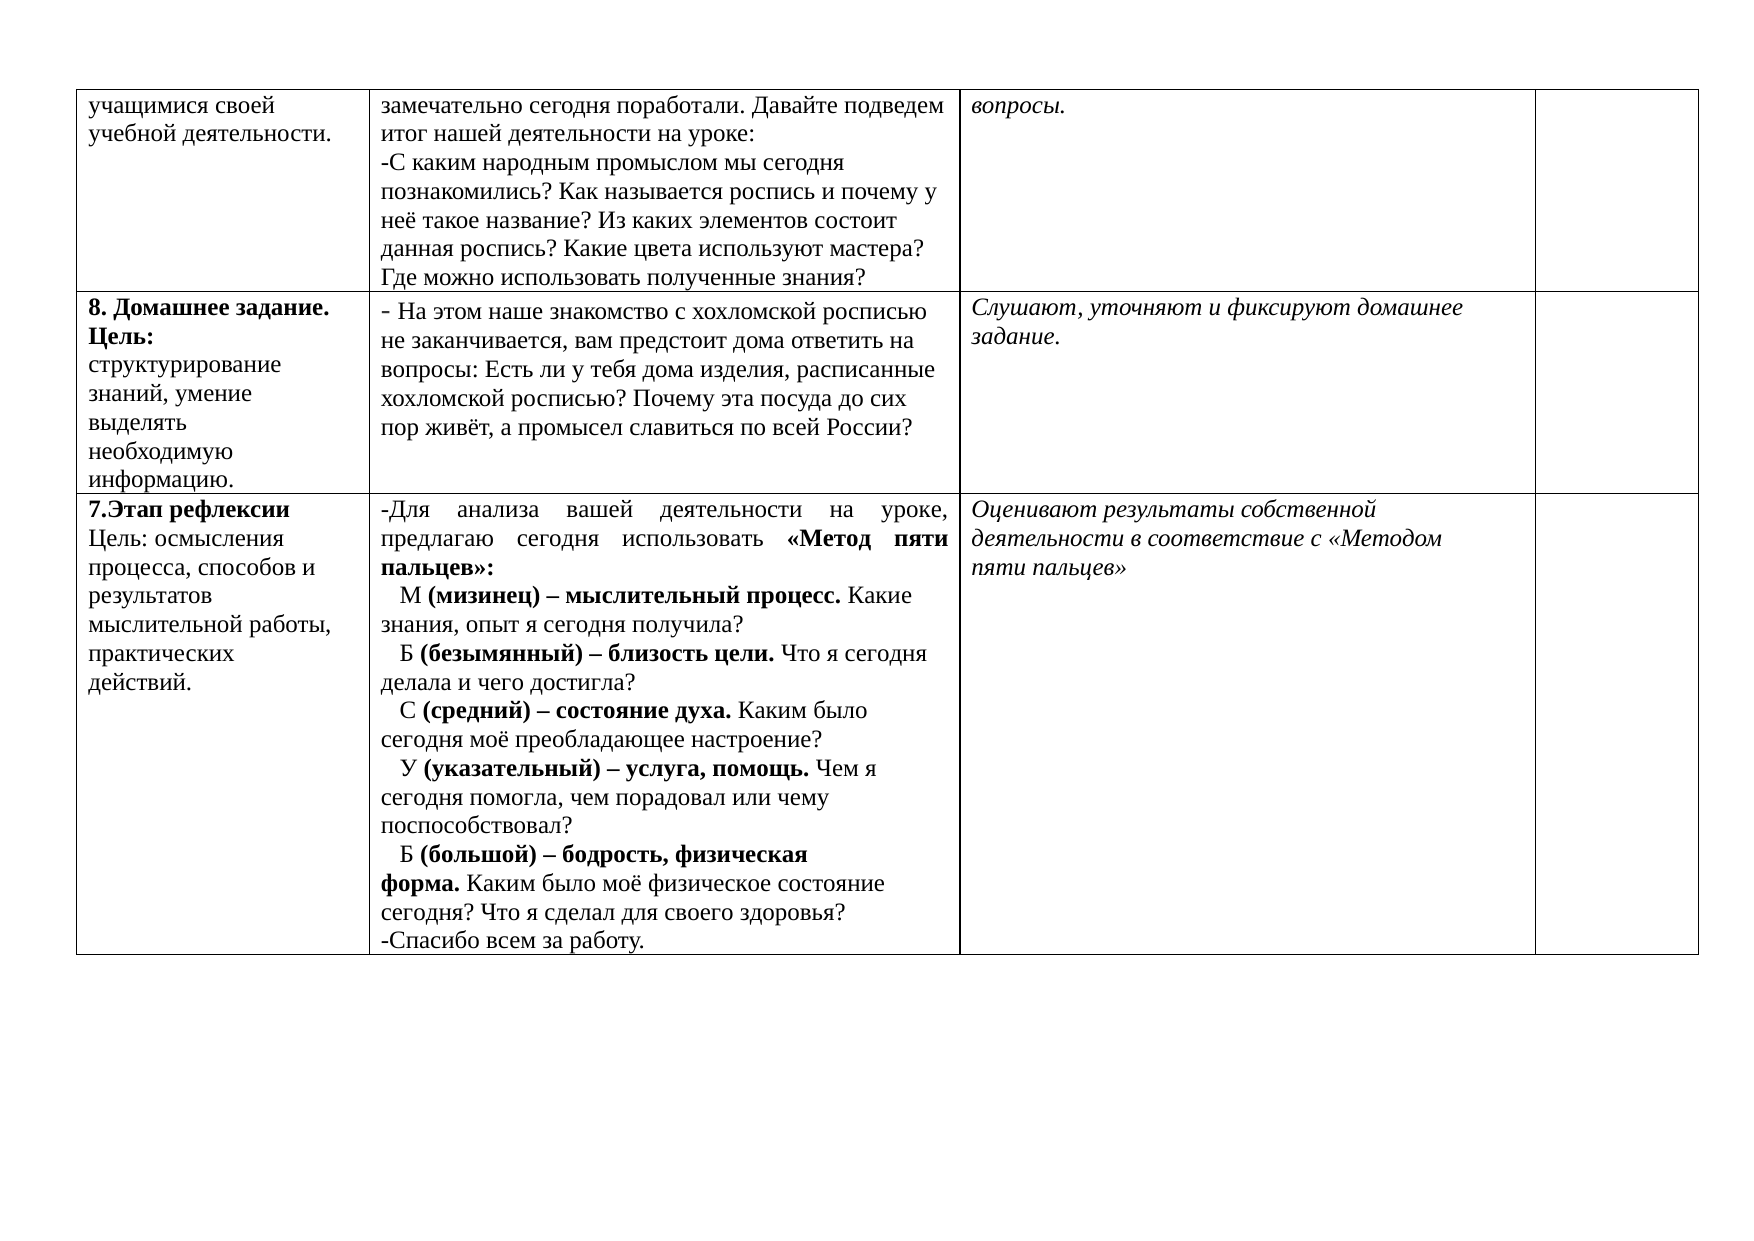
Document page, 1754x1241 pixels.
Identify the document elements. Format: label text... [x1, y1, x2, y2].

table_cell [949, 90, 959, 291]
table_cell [961, 90, 1535, 291]
table_cell [1536, 90, 1698, 291]
table_cell [1536, 292, 1698, 493]
table_cell 8. Домашнее задание. Цель: структурирование знаний, умение выделять необходимую информацию. [77, 292, 369, 493]
table_cell Оценивают результаты собственной деятельности в соответствие с «Методом пяти пальцев» [961, 494, 1535, 954]
table_cell -Для анализа вашей деятельности на уроке, предлагаю сегодня использовать «Метод пяти пальцев»: М (мизинец) – мыслительный процесс. Какие знания, опыт я сегодня получила? Б (безымянный) – близость цели. Что я сегодня делала и чего достигла? С (средний) – состояние духа. Каким было сегодня моё преобладающее настроение? У (указательный) – услуга, помощь. Чем я сегодня помогла, чем порадовал или чему поспособствовал? Б (большой) – бодрость, физическая форма. Каким было моё физическое состояние сегодня? Что я сделал для своего здоровья? -Спасибо всем за работу. [370, 494, 959, 954]
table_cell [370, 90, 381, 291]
table_cell - На этом наше знакомство с хохломской росписью не заканчивается, вам предстоит дома ответить на вопросы: Есть ли у тебя дома изделия, расписанные хохломской росписью? Почему эта посуда до сих пор живёт, а промысел славиться по всей России? [370, 292, 959, 493]
table_cell 7.Этап рефлексии Цель: осмысления процесса, способов и результатов мыслительной работы, практических действий. [77, 494, 369, 954]
table_cell [1536, 494, 1698, 954]
table_cell Слушают, уточняют и фиксируют домашнее задание. [961, 292, 1535, 493]
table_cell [77, 90, 369, 291]
